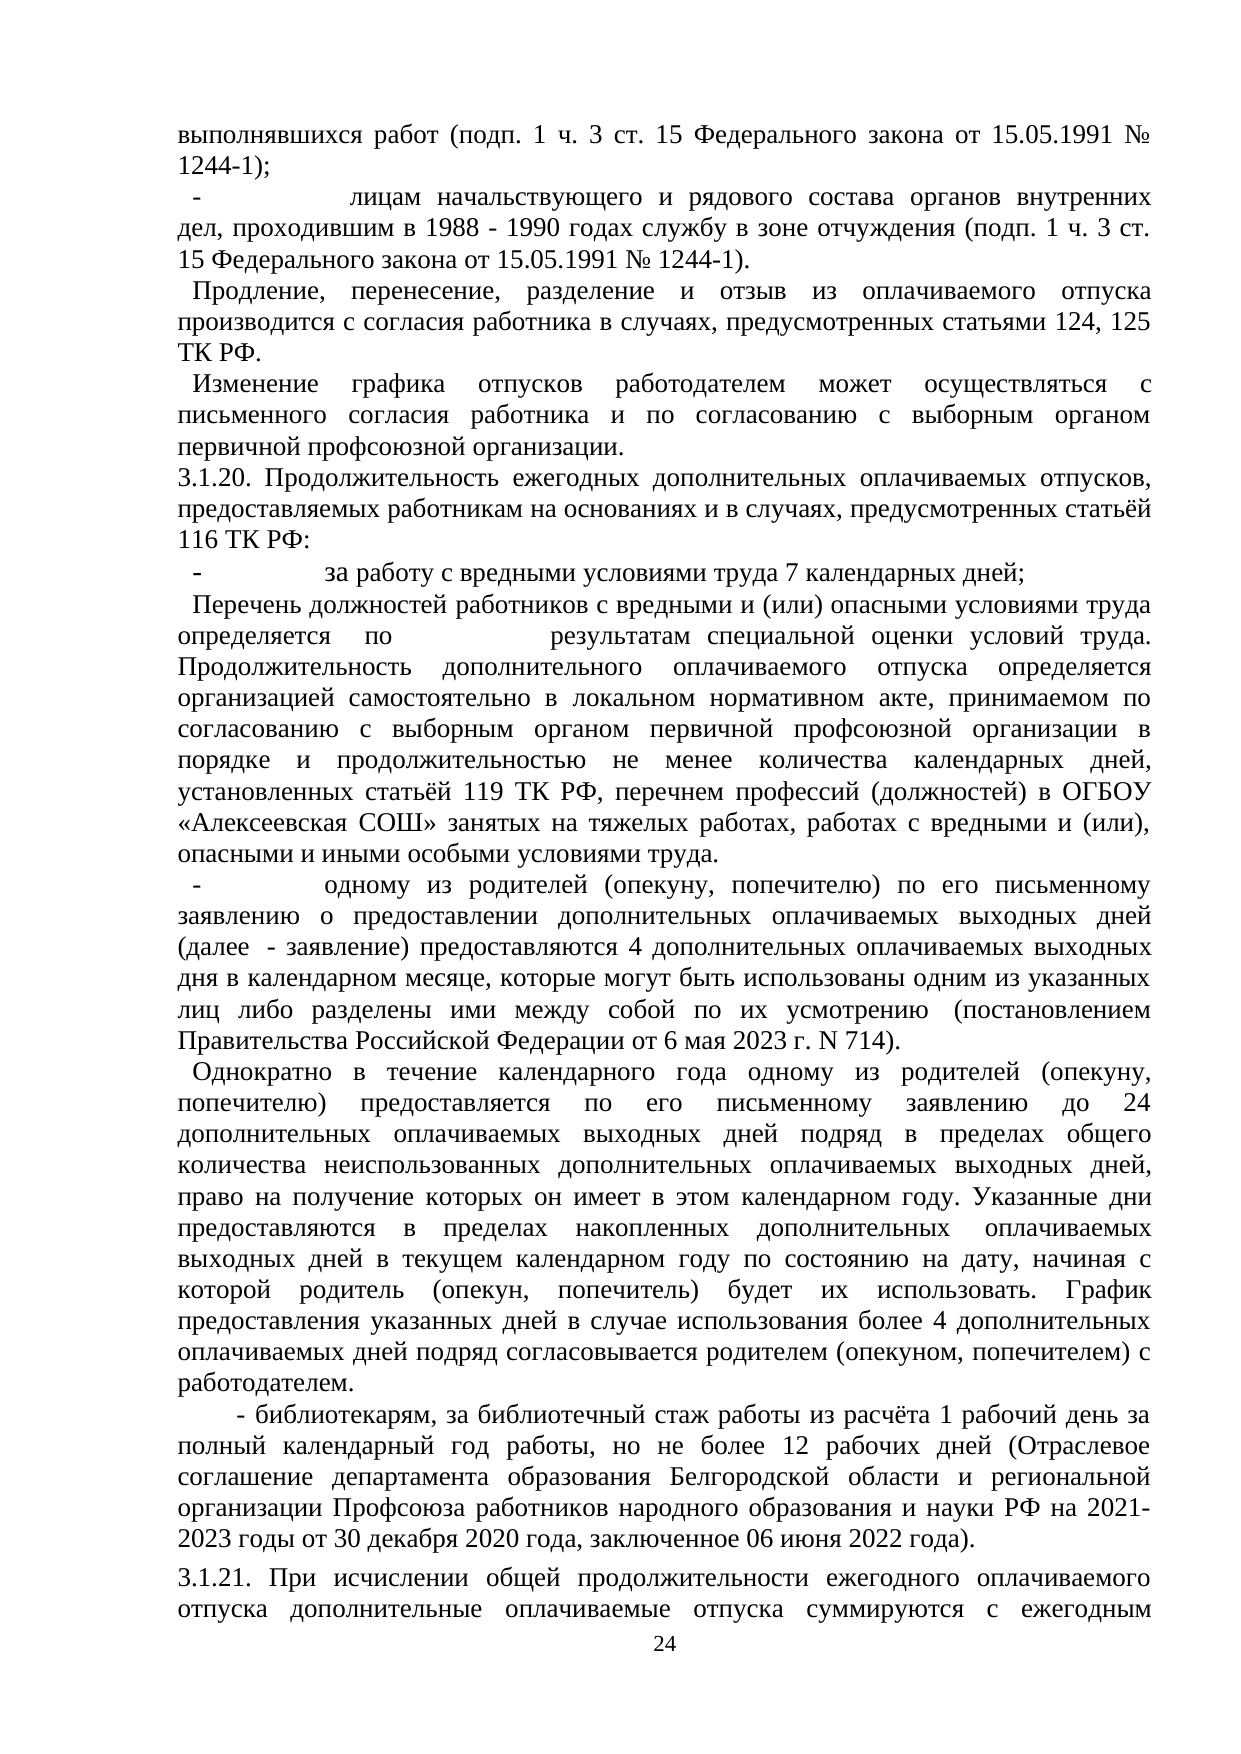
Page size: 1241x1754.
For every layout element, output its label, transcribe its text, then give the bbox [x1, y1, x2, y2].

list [177, 118, 1152, 180]
list 3.1.20. Продолжительность ежегодных дополнительных оплачиваемых отпусков, предоставляемых работникам на основаниях и в случаях, предусмотренных статьёй 116 ТК РФ: [177, 461, 1152, 554]
list одному из родителей (опекуну, попечителю) по его письменному заявлению о предоставлении дополнительных оплачиваемых выходных дней (далее - заявление) предоставляются 4 дополнительных оплачиваемых выходных дня в календарном месяце, которые могут быть использованы одним из указанных лиц либо разделены ими между собой по их усмотрению (постановлением Правительства Российской Федерации от 6 мая 2023 г. N 714). [177, 868, 1152, 1055]
text Перечень должностей работников с вредными и (или) опасными условиями труда определяется по результатам специальной оценки условий труда. Продолжительность дополнительного оплачиваемого отпуска определяется организацией самостоятельно в локальном нормативном акте, принимаемом по согласованию с выборным органом первичной профсоюзной организации в порядке и продолжительностью не менее количества календарных дней, установленных статьёй 119 ТК РФ, перечнем профессий (должностей) в ОГБОУ «Алексеевская СОШ» занятых на тяжелых работах, работах с вредными и (или), опасными и иными особыми условиями труда. [177, 588, 1152, 868]
list за работу с вредными условиями труда 7 календарных дней; [177, 554, 1152, 588]
text Продление, перенесение, разделение и отзыв из оплачиваемого отпуска производится с согласия работника в случаях, предусмотренных статьями 124, 125 ТК РФ. [177, 274, 1152, 367]
text Изменение графика отпусков работодателем может осуществляться с письменного согласия работника и по согласованию с выборным органом первичной профсоюзной организации. [177, 367, 1152, 461]
text Однократно в течение календарного года одному из родителей (опекуну, попечителю) предоставляется по его письменному заявлению до 24 дополнительных оплачиваемых выходных дней подряд в пределах общего количества неиспользованных дополнительных оплачиваемых выходных дней, право на получение которых он имеет в этом календарном году. Указанные дни предоставляются в пределах накопленных дополнительных оплачиваемых выходных дней в текущем календарном году по состоянию на дату, начиная с которой родитель (опекун, попечитель) будет их использовать. График предоставления указанных дней в случае использования более 4 дополнительных оплачиваемых дней подряд согласовывается родителем (опекуном, попечителем) с работодателем. [177, 1055, 1152, 1398]
text - библиотекарям, за библиотечный стаж работы из расчёта 1 рабочий день за полный календарный год работы, но не более 12 рабочих дней (Отраслевое соглашение департамента образования Белгородской области и региональной организации Профсоюза работников народного образования и науки РФ на 2021-2023 годы от 30 декабря 2020 года, заключенное 06 июня 2022 года). [177, 1398, 1152, 1553]
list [177, 1561, 1152, 1623]
list лицам начальствующего и рядового состава органов внутренних дел, проходившим в 1988 - 1990 годах службу в зоне отчуждения (подп. 1 ч. 3 ст. 15 Федерального закона от 15.05.1991 № 1244-1). [177, 180, 1152, 274]
